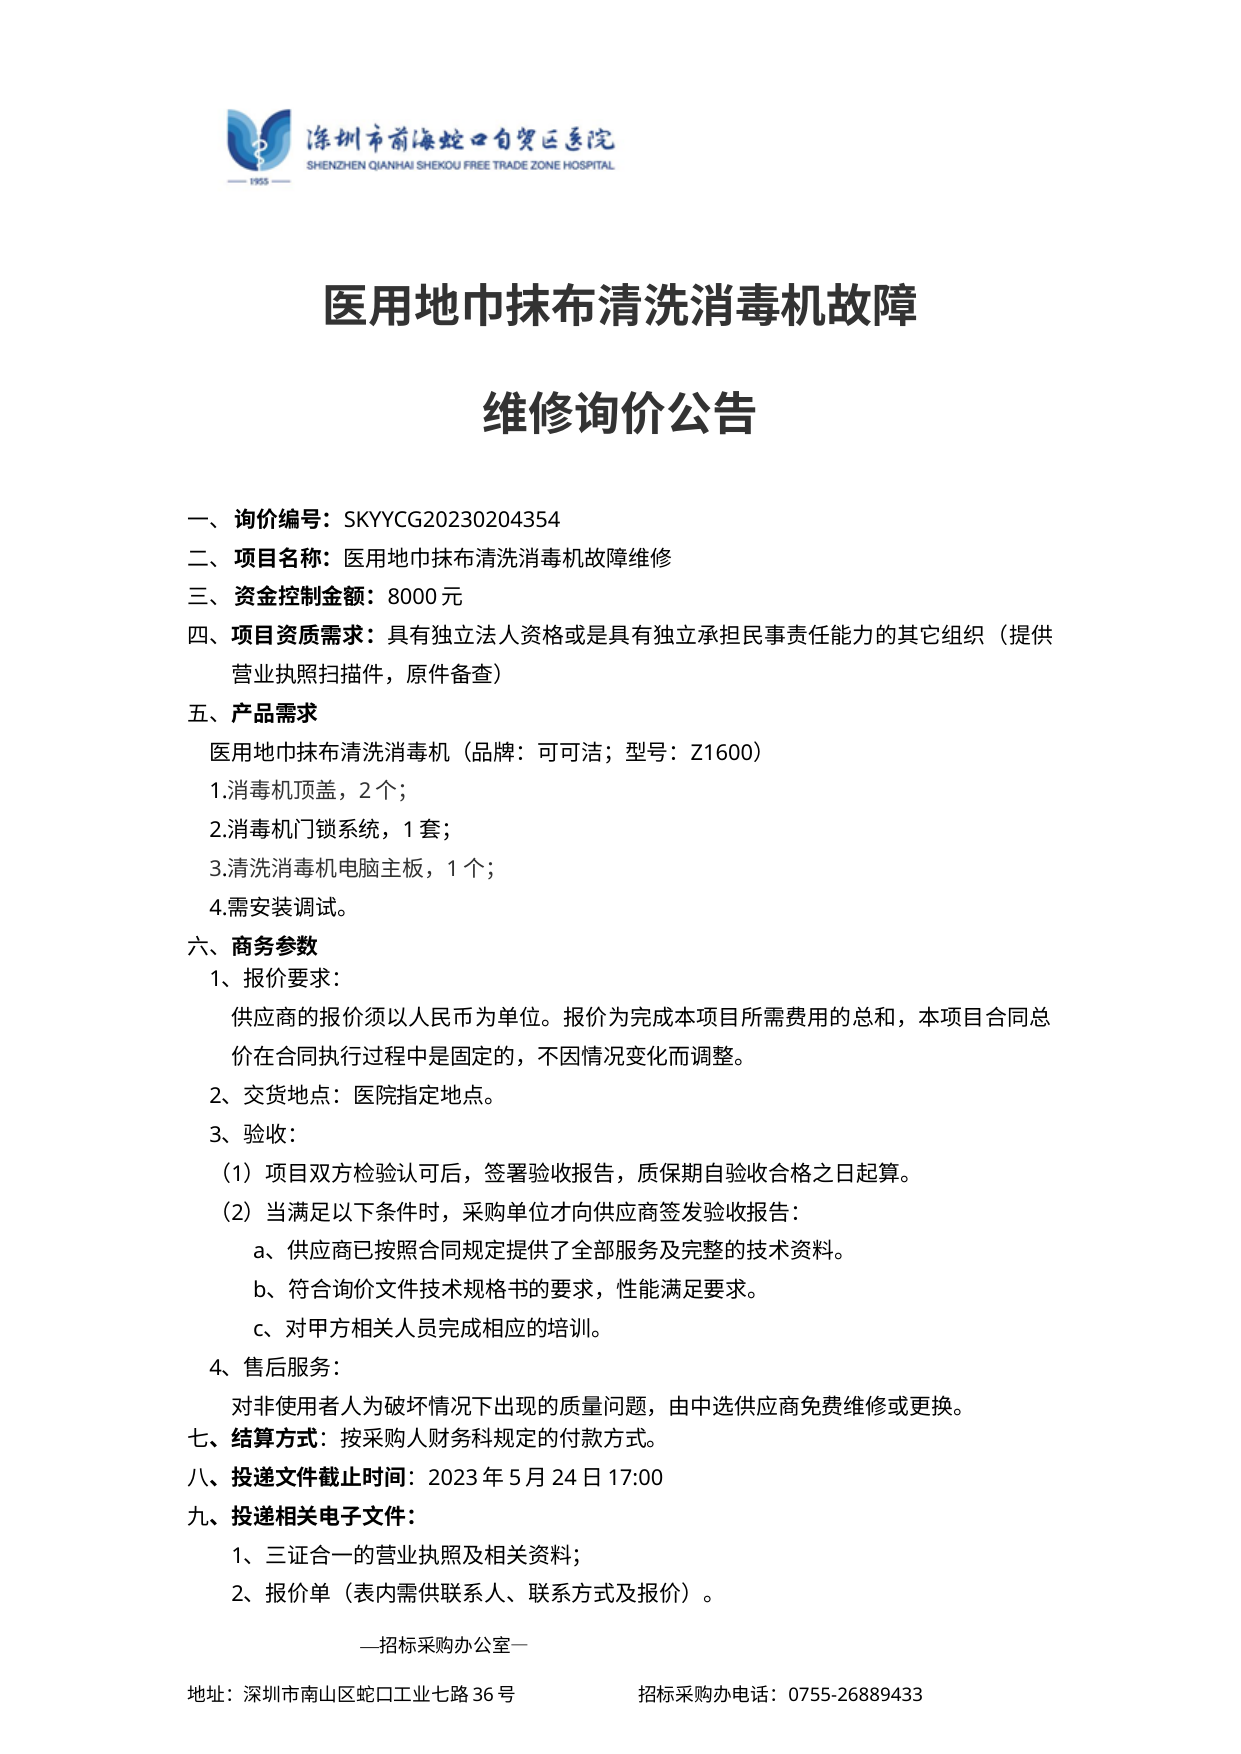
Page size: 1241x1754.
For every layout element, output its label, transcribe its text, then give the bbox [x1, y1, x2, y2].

text 对非使用者人为破坏情况下出现的质量问题，由中选供应商免费维修或更换。 [231, 1388, 1053, 1421]
text 四、项目资质需求：具有独立法人资格或是具有独立承担民事责任能力的其它组织（提供营业执照扫描件，原件备查） [187, 618, 1053, 689]
text 3、验收： [187, 1116, 1053, 1149]
text 2、交货地点：医院指定地点。 [187, 1078, 1053, 1110]
text 五、产品需求 [187, 695, 1053, 728]
text 1.消毒机顶盖，2个； [209, 773, 1053, 806]
text （1）项目双方检验认可后，签署验收报告，质保期自验收合格之日起算。 [187, 1155, 1053, 1188]
text 医用地巾抹布清洗消毒机（品牌：可可洁；型号：Z1600） [209, 734, 1053, 767]
text a、供应商已按照合同规定提供了全部服务及完整的技术资料。 [187, 1233, 1053, 1266]
text 医用地巾抹布清洗消毒机故障 [187, 254, 1053, 351]
text c、对甲方相关人员完成相应的培训。 [187, 1311, 1053, 1343]
text 九、投递相关电子文件： [187, 1498, 1053, 1531]
list 资金控制金额：8000元 [187, 579, 1053, 611]
text 2.消毒机门锁系统，1套； 3.清洗消毒机电脑主板，1个； [209, 812, 1053, 883]
text 六、商务参数 [187, 928, 1053, 961]
text （2）当满足以下条件时，采购单位才向供应商签发验收报告： [187, 1194, 1053, 1227]
list 询价编号：SKYYCG20230204354 [187, 501, 1053, 534]
text b、符合询价文件技术规格书的要求，性能满足要求。 [187, 1272, 1053, 1304]
text 维修询价公告 [187, 361, 1053, 459]
picture [204, 82, 641, 203]
text 1、报价要求： [187, 961, 1053, 993]
text 1、三证合一的营业执照及相关资料； [187, 1537, 1053, 1570]
text 七、结算方式：按采购人财务科规定的付款方式。 [187, 1421, 1053, 1453]
text 八、投递文件截止时间：2023年5月24日17:00 [187, 1460, 1053, 1492]
text 4.需安装调试。 [209, 890, 1053, 922]
list 项目名称：医用地巾抹布清洗消毒机故障维修 [187, 540, 1053, 573]
text 2、报价单（表内需供联系人、联系方式及报价）。 [187, 1576, 1053, 1609]
text 4、售后服务： [187, 1349, 1053, 1382]
text 供应商的报价须以人民币为单位。报价为完成本项目所需费用的总和，本项目合同总价在合同执行过程中是固定的，不因情况变化而调整。 [231, 1000, 1053, 1071]
